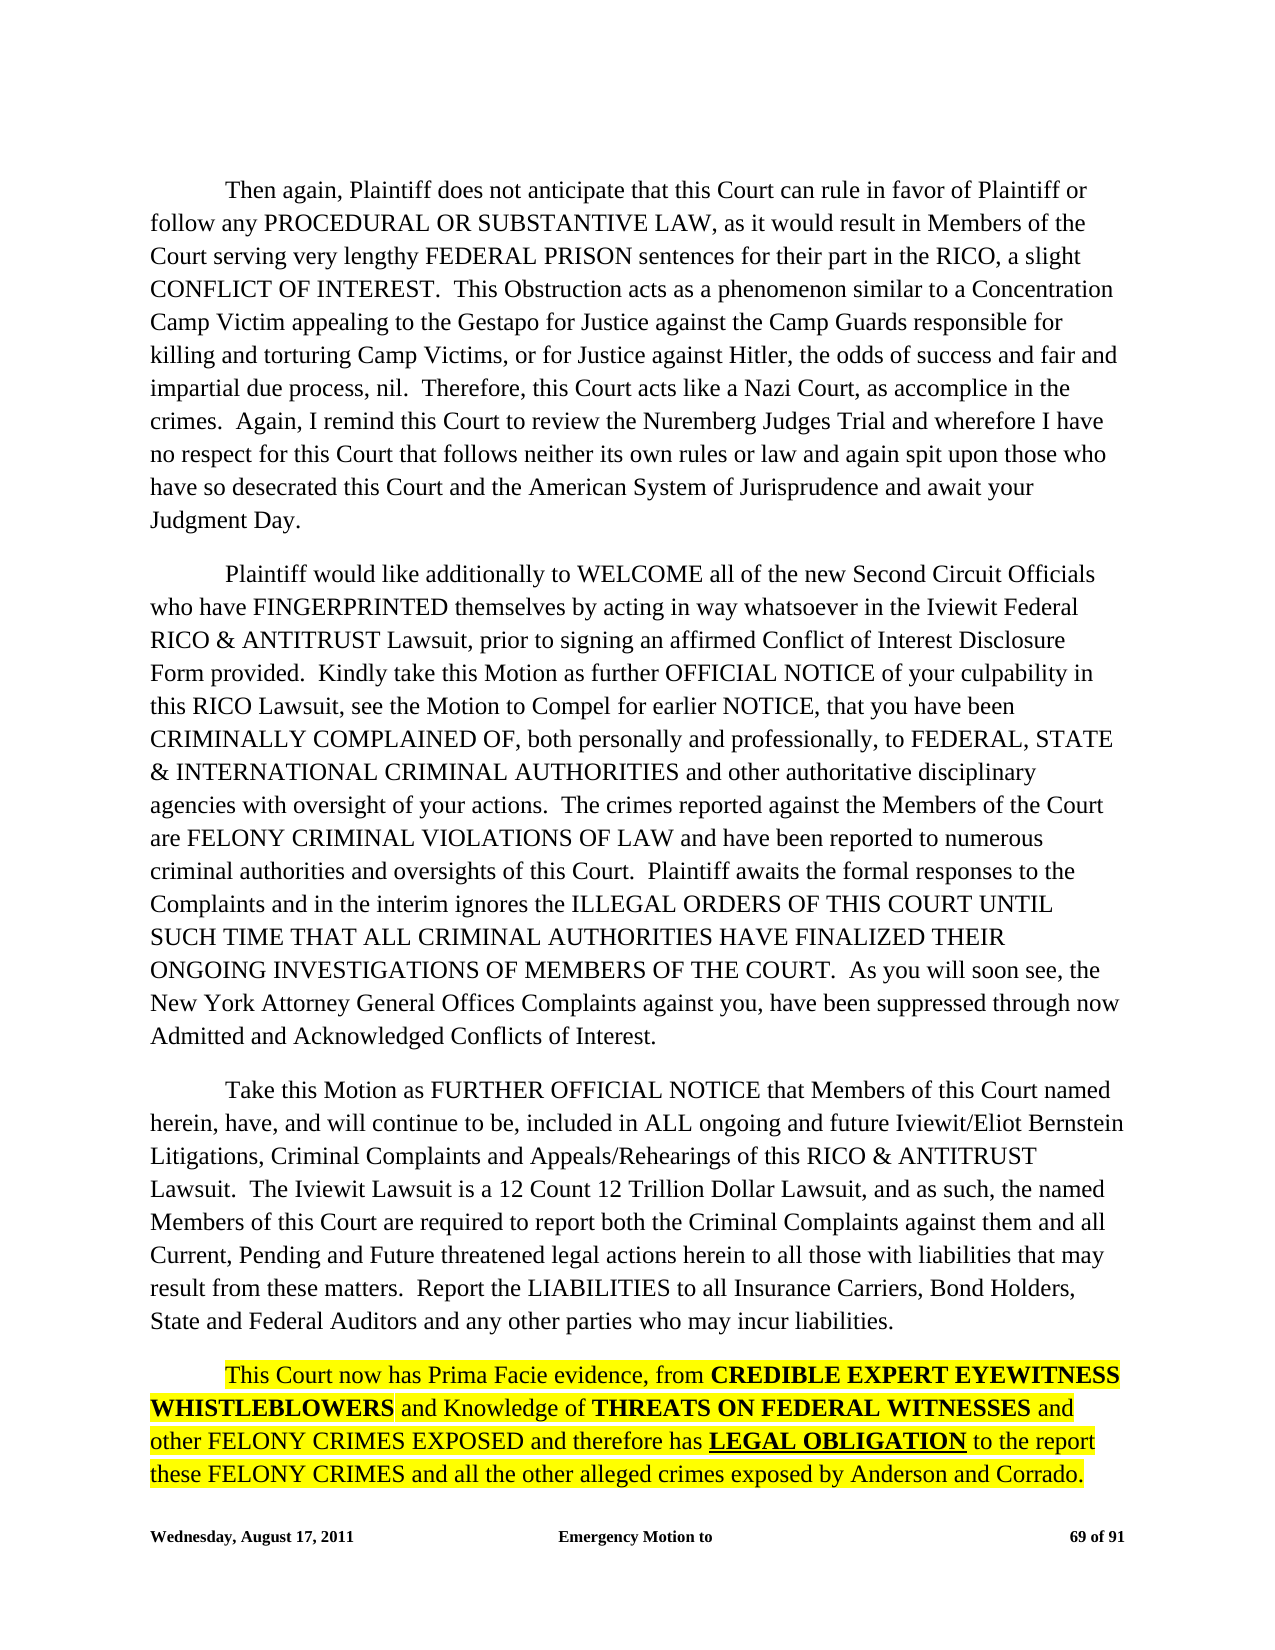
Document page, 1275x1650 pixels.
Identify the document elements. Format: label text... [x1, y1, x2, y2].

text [150, 1360, 1125, 1488]
text Take this Motion as FURTHER OFFICIAL NOTICE that Members of this Court named herein, have, and will continue to be, included in ALL ongoing and future Iviewit/Eliot Bernstein Litigations, Criminal Complaints and Appeals/Rehearings of this RICO & ANTITRUST Lawsuit. The Iviewit Lawsuit is a 12 Count 12 Trillion Dollar Lawsuit, and as such, the named Members of this Court are required to report both the Criminal Complaints against them and all Current, Pending and Future threatened legal actions herein to all those with liabilities that may result from these matters. Report the LIABILITIES to all Insurance Carriers, Bond Holders, State and Federal Auditors and any other parties who may incur liabilities. [150, 1075, 1125, 1335]
text Then again, Plaintiff does not anticipate that this Court can rule in favor of Plaintiff or follow any PROCEDURAL OR SUBSTANTIVE LAW, as it would result in Members of the Court serving very lengthy FEDERAL PRISON sentences for their part in the RICO, a slight CONFLICT OF INTEREST. This Obstruction acts as a phenomenon similar to a Concentration Camp Victim appealing to the Gestapo for Justice against the Camp Guards responsible for killing and torturing Camp Victims, or for Justice against Hitler, the odds of success and fair and impartial due process, nil. Therefore, this Court acts like a Nazi Court, as accomplice in the crimes. Again, I remind this Court to review the Nuremberg Judges Trial and wherefore I have no respect for this Court that follows neither its own rules or law and again spit upon those who have so desecrated this Court and the American System of Jurisprudence and await your Judgment Day. [150, 175, 1125, 534]
text Plaintiff would like additionally to WELCOME all of the new Second Circuit Officials who have FINGERPRINTED themselves by acting in way whatsoever in the Iviewit Federal RICO & ANTITRUST Lawsuit, prior to signing an affirmed Conflict of Interest Disclosure Form provided. Kindly take this Motion as further OFFICIAL NOTICE of your culpability in this RICO Lawsuit, see the Motion to Compel for earlier NOTICE, that you have been CRIMINALLY COMPLAINED OF, both personally and professionally, to FEDERAL, STATE & INTERNATIONAL CRIMINAL AUTHORITIES and other authoritative disciplinary agencies with oversight of your actions. The crimes reported against the Members of the Court are FELONY CRIMINAL VIOLATIONS OF LAW and have been reported to numerous criminal authorities and oversights of this Court. Plaintiff awaits the formal responses to the Complaints and in the interim ignores the ILLEGAL ORDERS OF THIS COURT UNTIL SUCH TIME THAT ALL CRIMINAL AUTHORITIES HAVE FINALIZED THEIR ONGOING INVESTIGATIONS OF MEMBERS OF THE COURT. As you will soon see, the New York Attorney General Offices Complaints against you, have been suppressed through now Admitted and Acknowledged Conflicts of Interest. [150, 559, 1125, 1050]
